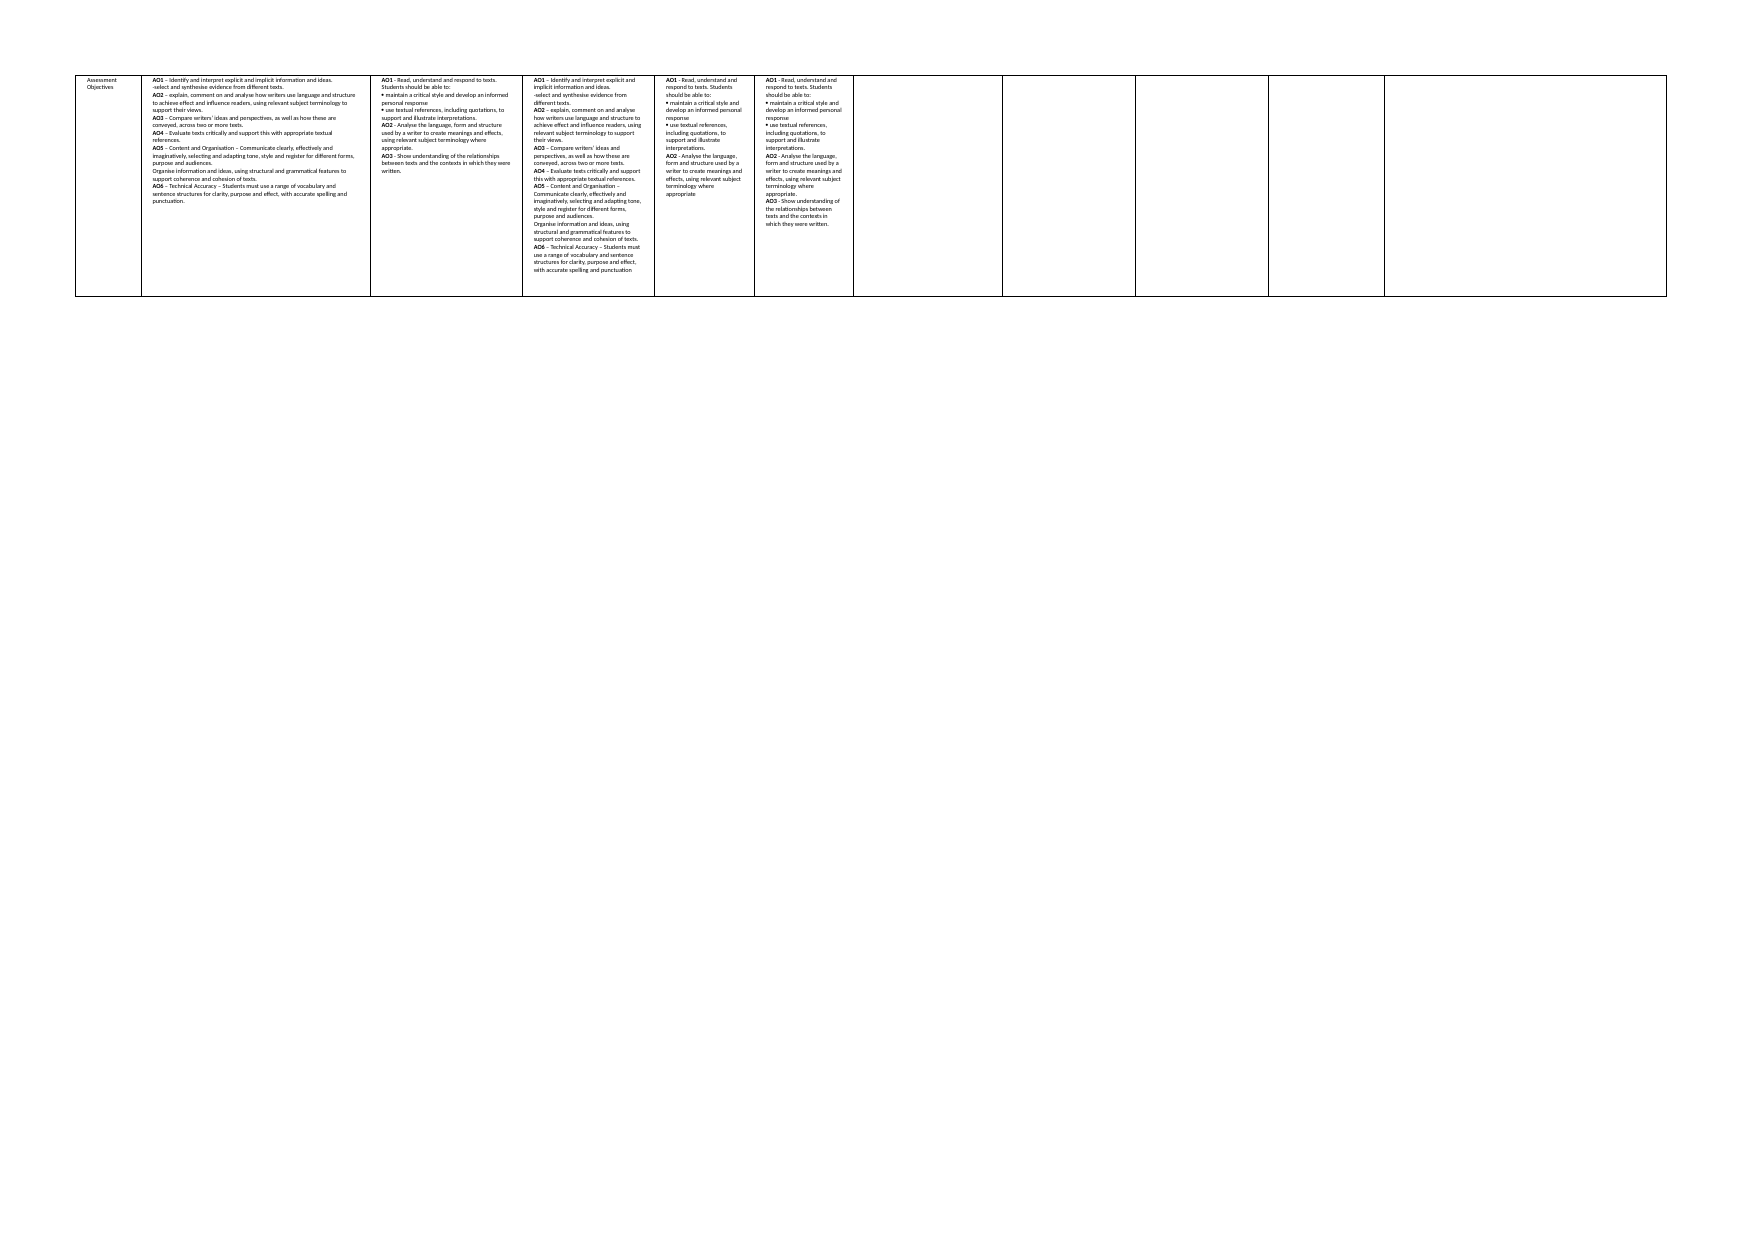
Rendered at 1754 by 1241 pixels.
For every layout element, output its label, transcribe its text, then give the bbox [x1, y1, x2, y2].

table_cell [1003, 76, 1135, 296]
table_cell [1385, 76, 1666, 296]
table_cell [1136, 76, 1268, 296]
table_cell [1269, 76, 1384, 296]
table_cell Assessment Objectives [76, 76, 141, 296]
table_cell [854, 76, 1002, 296]
table_cell AO1 - Read, understand and respond to texts. Students should be able to: maintain a critical style and develop an informed personal response use textual references, including quotations, to support and illustrate interpretations. AO2 - Analyse the language, form and structure used by a writer to create meanings and effects, using relevant subject terminology where appropriate. AO3 - Show understanding of the relationships between texts and the contexts in which they were written. [371, 76, 522, 296]
